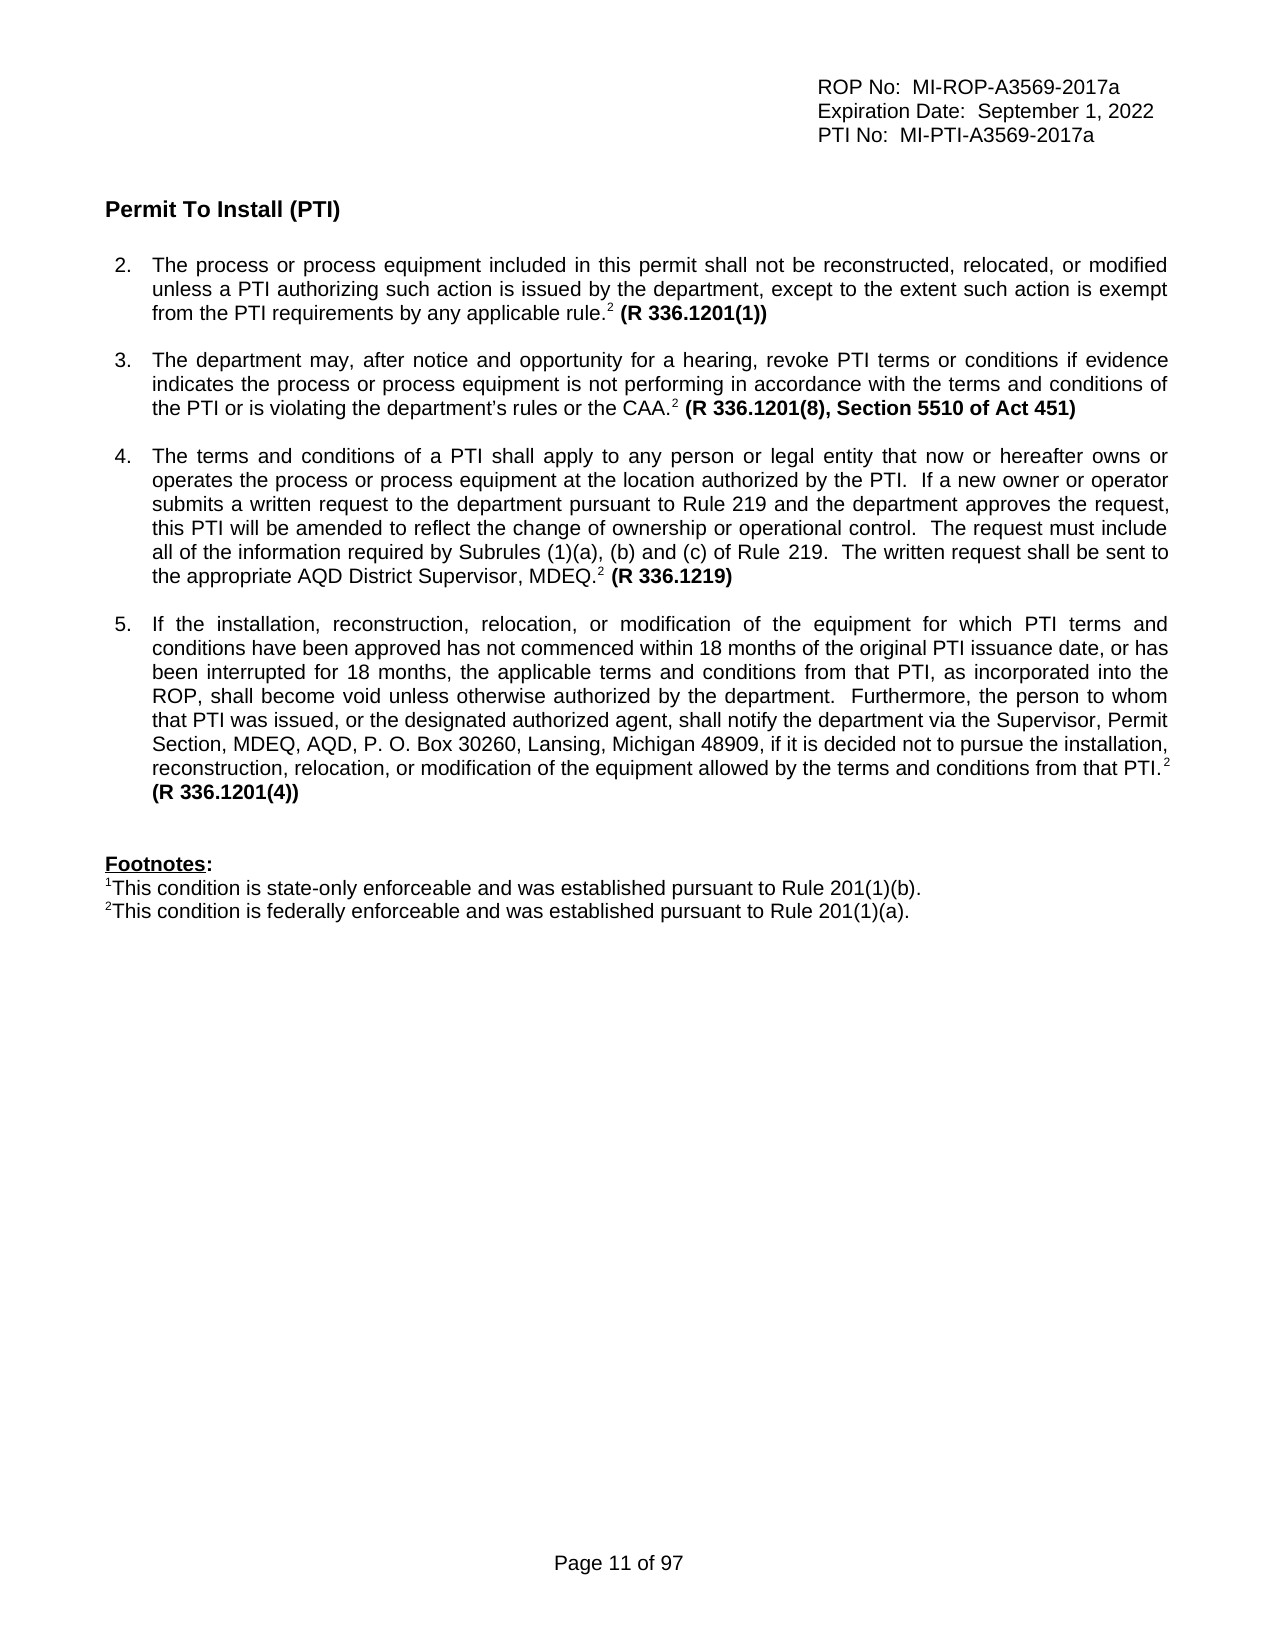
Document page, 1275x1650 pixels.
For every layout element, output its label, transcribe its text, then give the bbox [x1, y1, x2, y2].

list The terms and conditions of a PTI shall apply to any person or legal entity that now or hereafter owns or operates the process or process equipment at the location authorized by the PTI. If a new owner or operator submits a written request to the department pursuant to Rule 219 and the department approves the request, this PTI will be amended to reflect the change of ownership or operational control. The request must include all of the information required by Subrules (1)(a), (b) and (c) of Rule 219. The written request shall be sent to the appropriate AQD District Supervisor, MDEQ.2 (R 336.1219) [114, 444, 1170, 588]
list The department may, after notice and opportunity for a hearing, revoke PTI terms or conditions if evidence indicates the process or process equipment is not performing in accordance with the terms and conditions of the PTI or is violating the department’s rules or the CAA.2 (R 336.1201(8), Section 5510 of Act 451) [114, 348, 1170, 420]
text 2This condition is federally enforceable and was established pursuant to Rule 201(1)(a). [105, 899, 1170, 923]
text 1This condition is state-only enforceable and was established pursuant to Rule 201(1)(b). [105, 875, 1170, 899]
list If the installation, reconstruction, relocation, or modification of the equipment for which PTI terms and conditions have been approved has not commenced within 18 months of the original PTI issuance date, or has been interrupted for 18 months, the applicable terms and conditions from that PTI, as incorporated into the ROP, shall become void unless otherwise authorized by the department. Furthermore, the person to whom that PTI was issued, or the designated authorized agent, shall notify the department via the Supervisor, Permit Section, MDEQ, AQD, P. O. Box 30260, Lansing, Michigan 48909, if it is decided not to pursue the installation, reconstruction, relocation, or modification of the equipment allowed by the terms and conditions from that PTI.2 (R 336.1201(4)) [114, 612, 1170, 803]
list The process or process equipment included in this permit shall not be reconstructed, relocated, or modified unless a PTI authorizing such action is issued by the department, except to the extent such action is exempt from the PTI requirements by any applicable rule.2 (R 336.1201(1)) [114, 252, 1170, 324]
subtitle Permit To Install (PTI) [105, 196, 1170, 222]
text Footnotes: [105, 851, 1170, 875]
